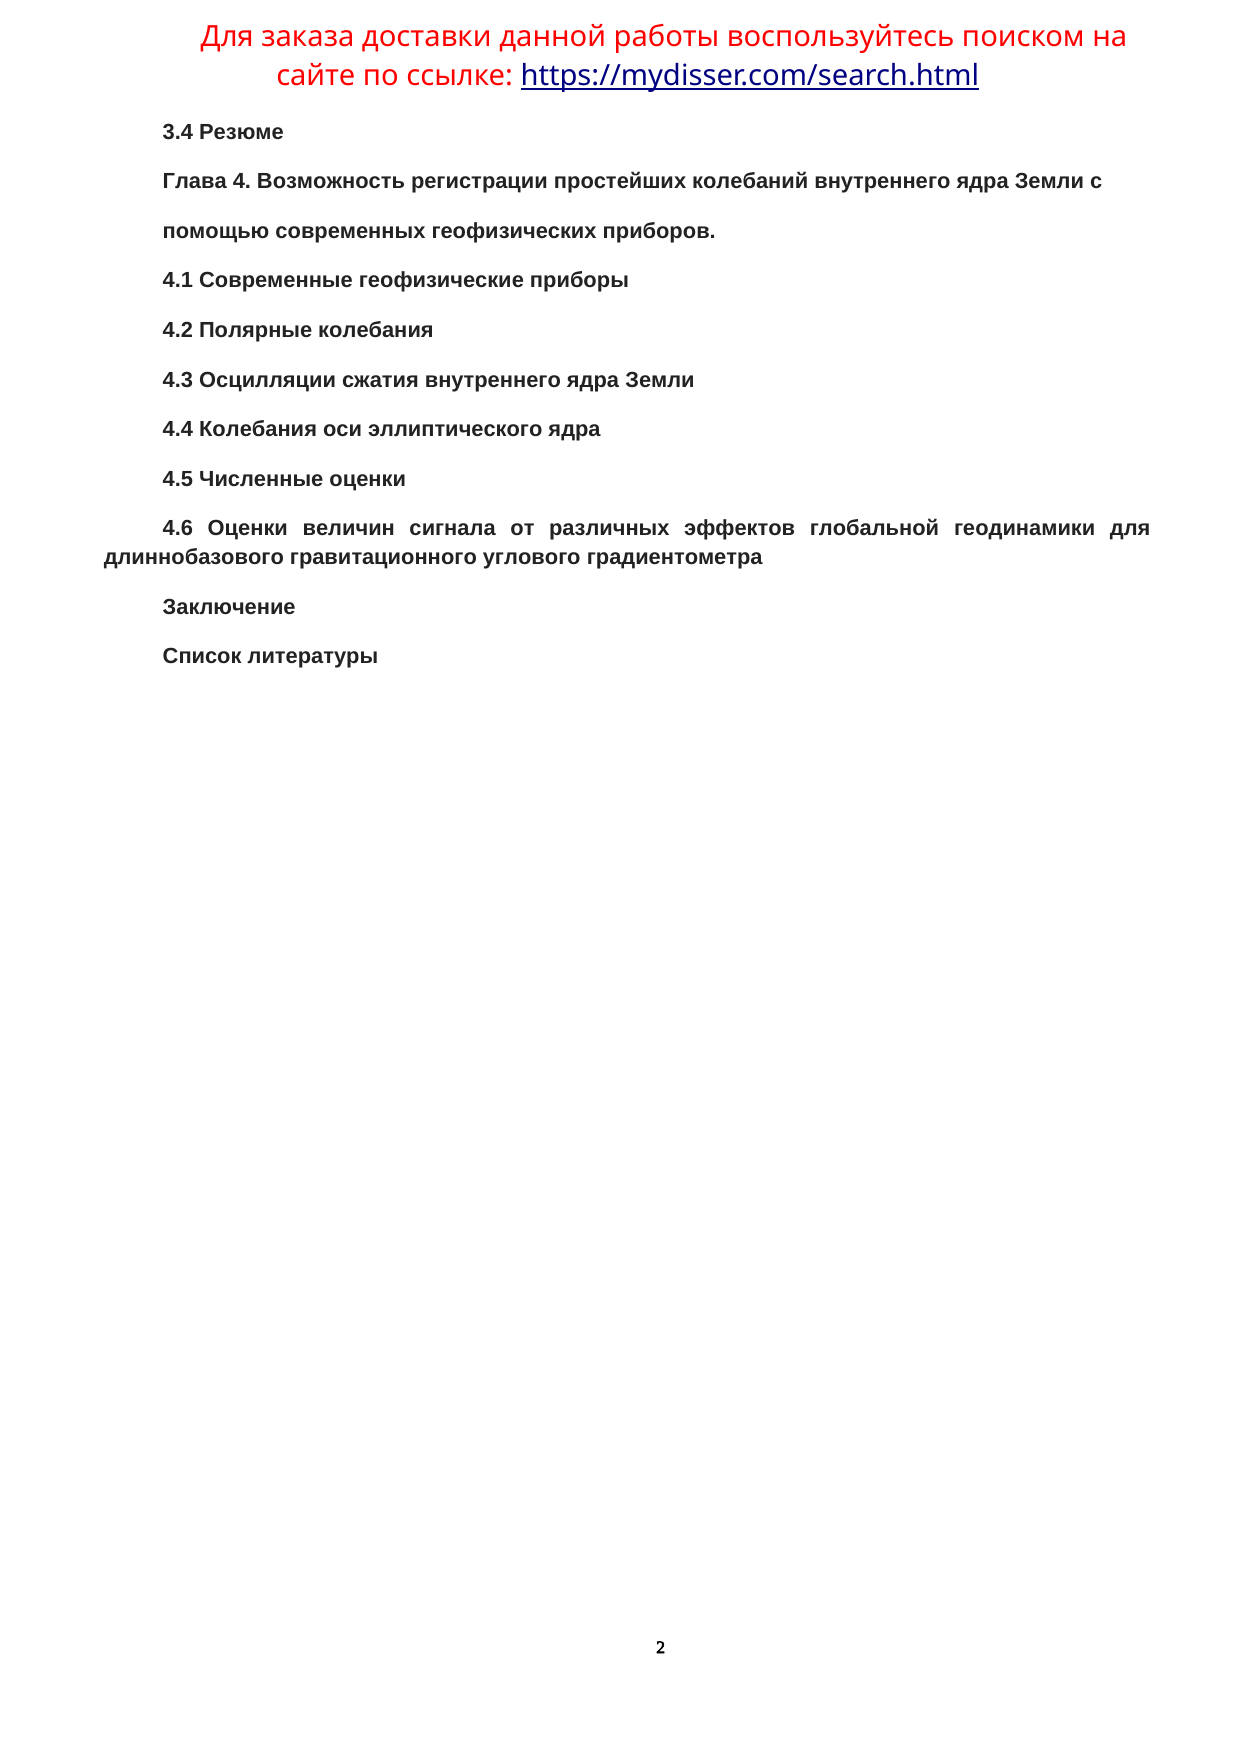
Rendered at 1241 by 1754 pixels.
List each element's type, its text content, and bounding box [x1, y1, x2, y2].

text Заключение [103, 590, 1152, 619]
text 4.6 Оценки величин сигнала от различных эффектов глобальной геодинамики для длиннобазового гравитационного углового градиентометра [103, 512, 1152, 569]
text 4.3 Осцилляции сжатия внутреннего ядра Земли [103, 363, 1152, 392]
text 4.4 Колебания оси эллиптического ядра [103, 412, 1152, 441]
text 4.1 Современные геофизические приборы [103, 264, 1152, 292]
text Глава 4. Возможность регистрации простейших колебаний внутреннего ядра Земли с [103, 164, 1152, 193]
text 3.4 Резюме [103, 115, 1152, 144]
text 4.2 Полярные колебания [103, 313, 1152, 342]
text Список литературы [103, 639, 1152, 668]
text 4.5 Численные оценки [103, 462, 1152, 491]
text помощью современных геофизических приборов. [103, 214, 1152, 243]
